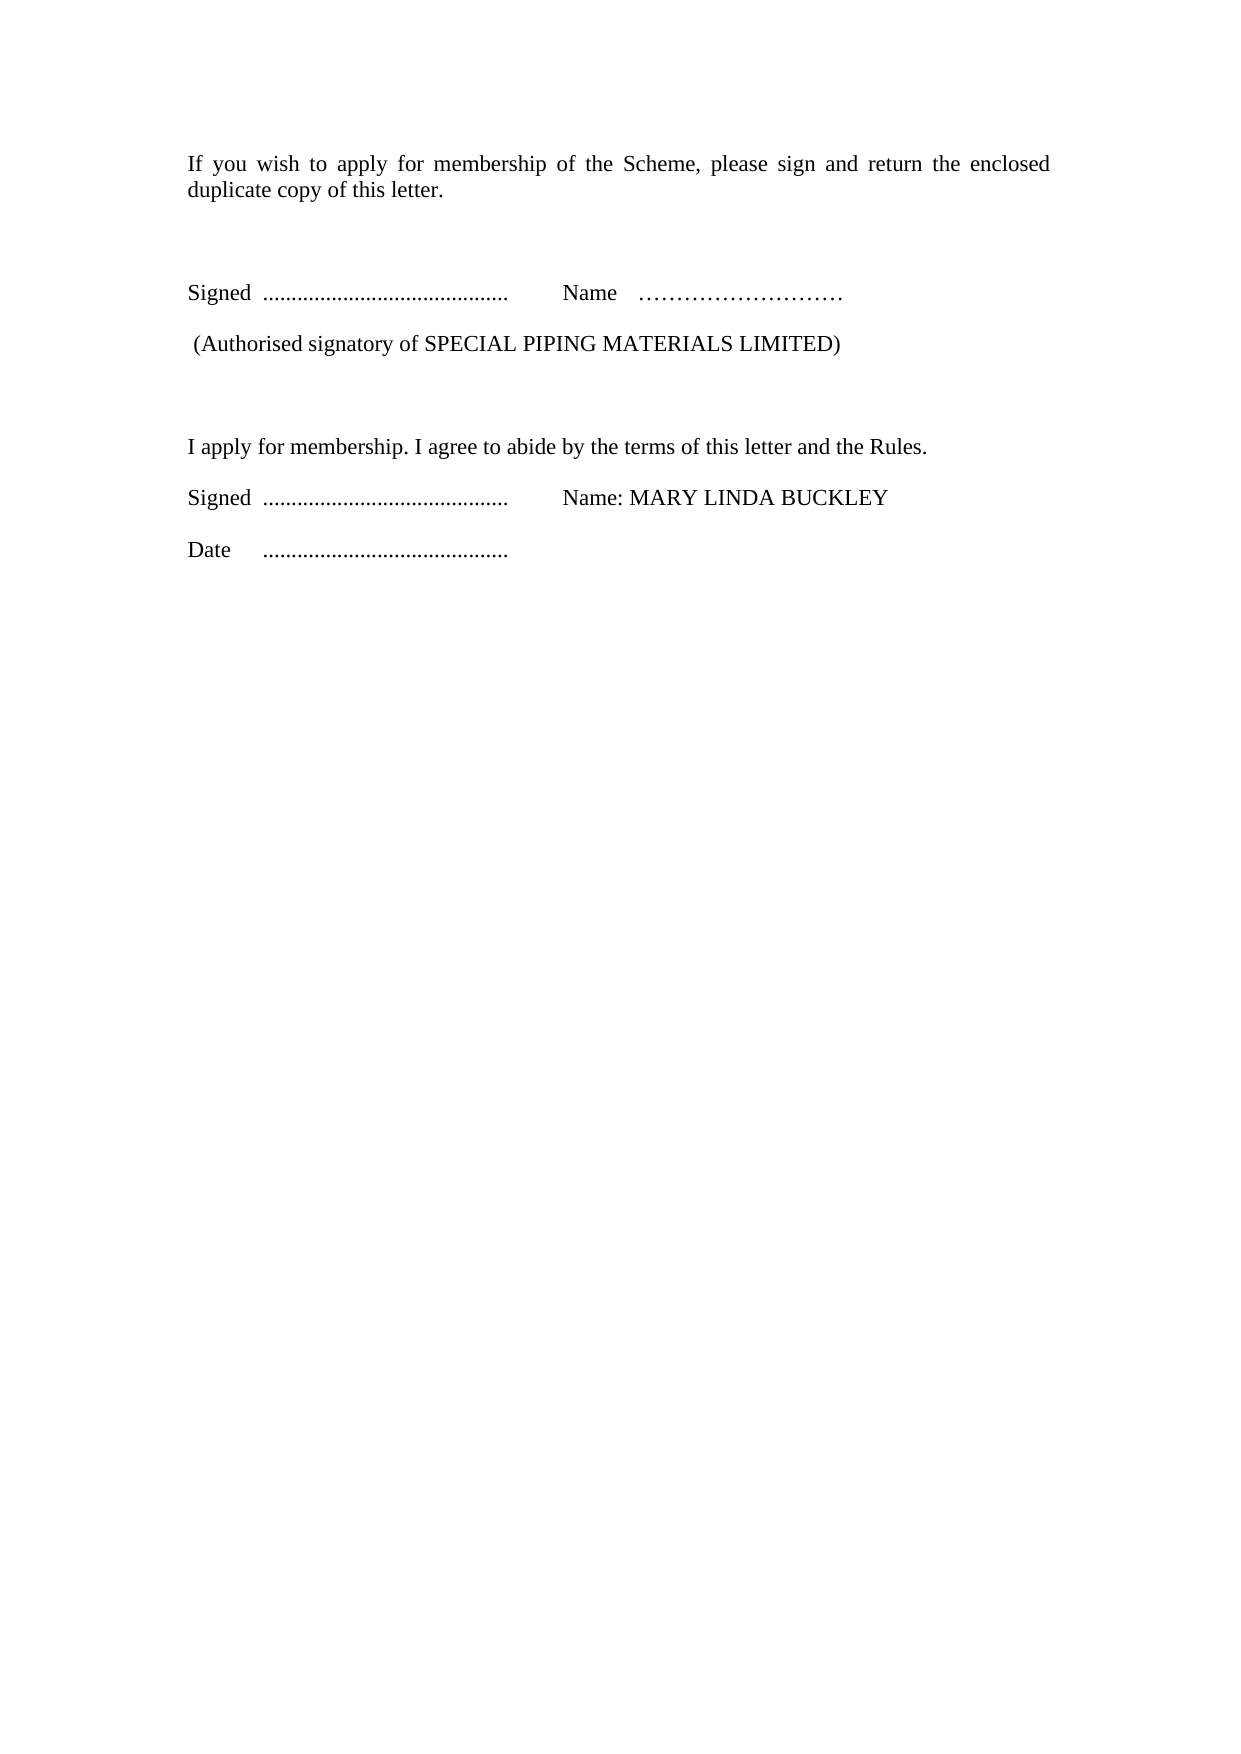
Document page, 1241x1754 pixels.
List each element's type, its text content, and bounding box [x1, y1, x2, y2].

text I apply for membership. I agree to abide by the terms of this letter and the Rules. [187, 433, 1053, 459]
text Signed ........................................... Name: MARY LINDA BUCKLEY [187, 484, 1053, 511]
text (Authorised signatory of SPECIAL PIPING MATERIALS LIMITED) [187, 330, 1053, 357]
text If you wish to apply for membership of the Scheme, please sign and return the enclosed duplicate copy of this letter. [187, 150, 1053, 203]
text Date ........................................... [187, 536, 1053, 562]
text Signed ........................................... Name ……………………… [187, 279, 1053, 305]
